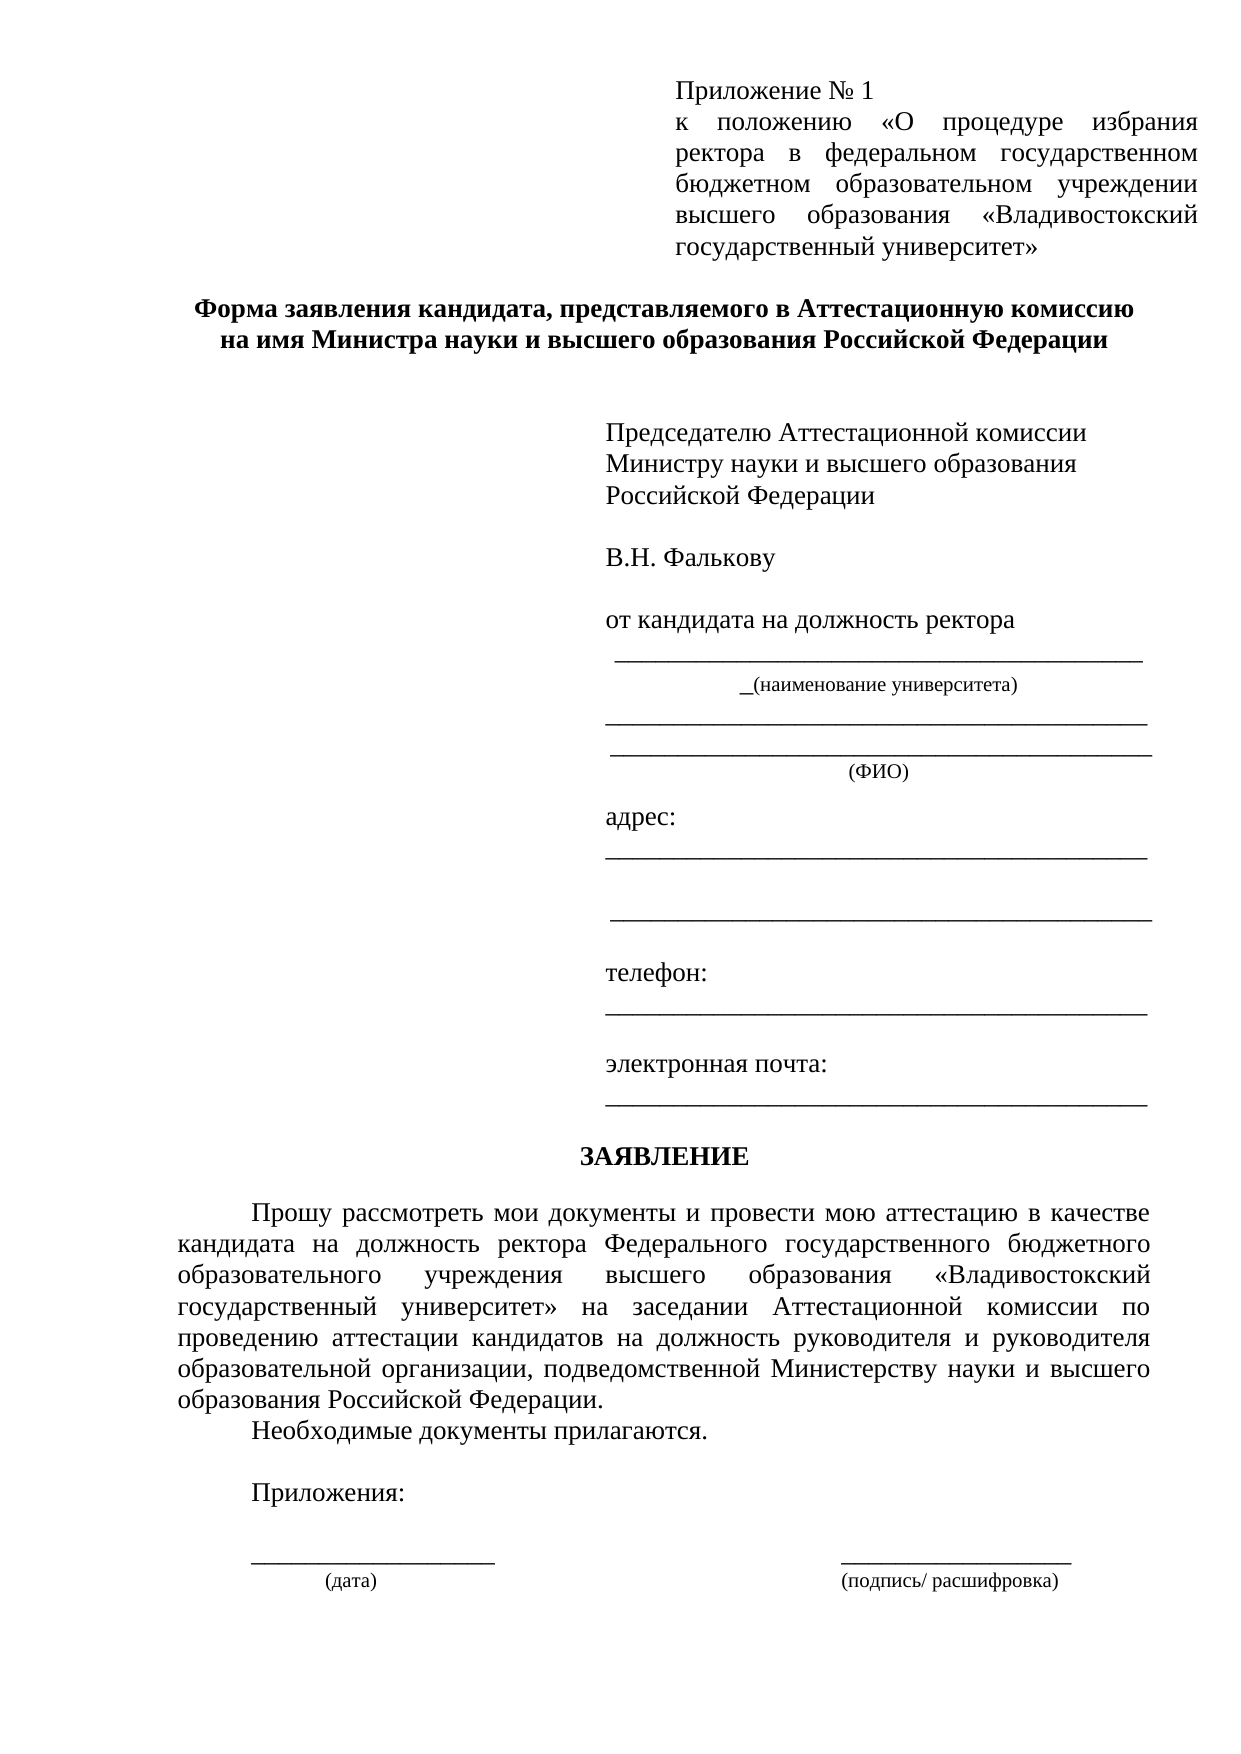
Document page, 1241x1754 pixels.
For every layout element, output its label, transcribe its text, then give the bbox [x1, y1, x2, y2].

text от кандидата на должность ректора [605, 603, 1152, 634]
text электронная почта: ________________________________________ [605, 1047, 1152, 1109]
text Необходимые документы прилагаются. [177, 1414, 1152, 1445]
text Приложения: [177, 1477, 1152, 1536]
text ________________________________________ [177, 893, 1152, 924]
text ________________________________________(наименование университета) [605, 634, 1152, 697]
text адрес: ________________________________________ [605, 800, 1152, 862]
table_header Приложение № 1 к положению «О процедуре избрания ректора в федеральном государственном бюджетном образовательном учреждении высшего образования «Владивостокский государственный университет» [664, 74, 1209, 261]
text (дата) (подпись/ расшифровка) [251, 1568, 1152, 1592]
text ________________________________________ [177, 728, 1152, 759]
text (ФИО) [605, 759, 1152, 783]
text Министру науки и высшего образования Российской Федерации [605, 448, 1152, 510]
text телефон: ________________________________________ [605, 956, 1152, 1018]
text Прошу рассмотреть мои документы и провести мою аттестацию в качестве кандидата на должность ректора Федерального государственного бюджетного образовательного учреждения высшего образования «Владивостокский государственный университет» на заседании Аттестационной комиссии по проведению аттестации кандидатов на должность руководителя и руководителя образовательной организации, подведомственной Министерству науки и высшего образования Российской Федерации. [177, 1196, 1152, 1414]
text __________________ _________________ [177, 1536, 1152, 1568]
text Форма заявления кандидата, представляемого в Аттестационную комиссию на имя Министра науки и высшего образования Российской Федерации [177, 292, 1152, 354]
text Председателю Аттестационной комиссии [605, 416, 1152, 448]
text В.Н. Фалькову [605, 541, 1152, 572]
text ЗАЯВЛЕНИЕ [177, 1140, 1152, 1171]
text ________________________________________ [605, 697, 1152, 728]
